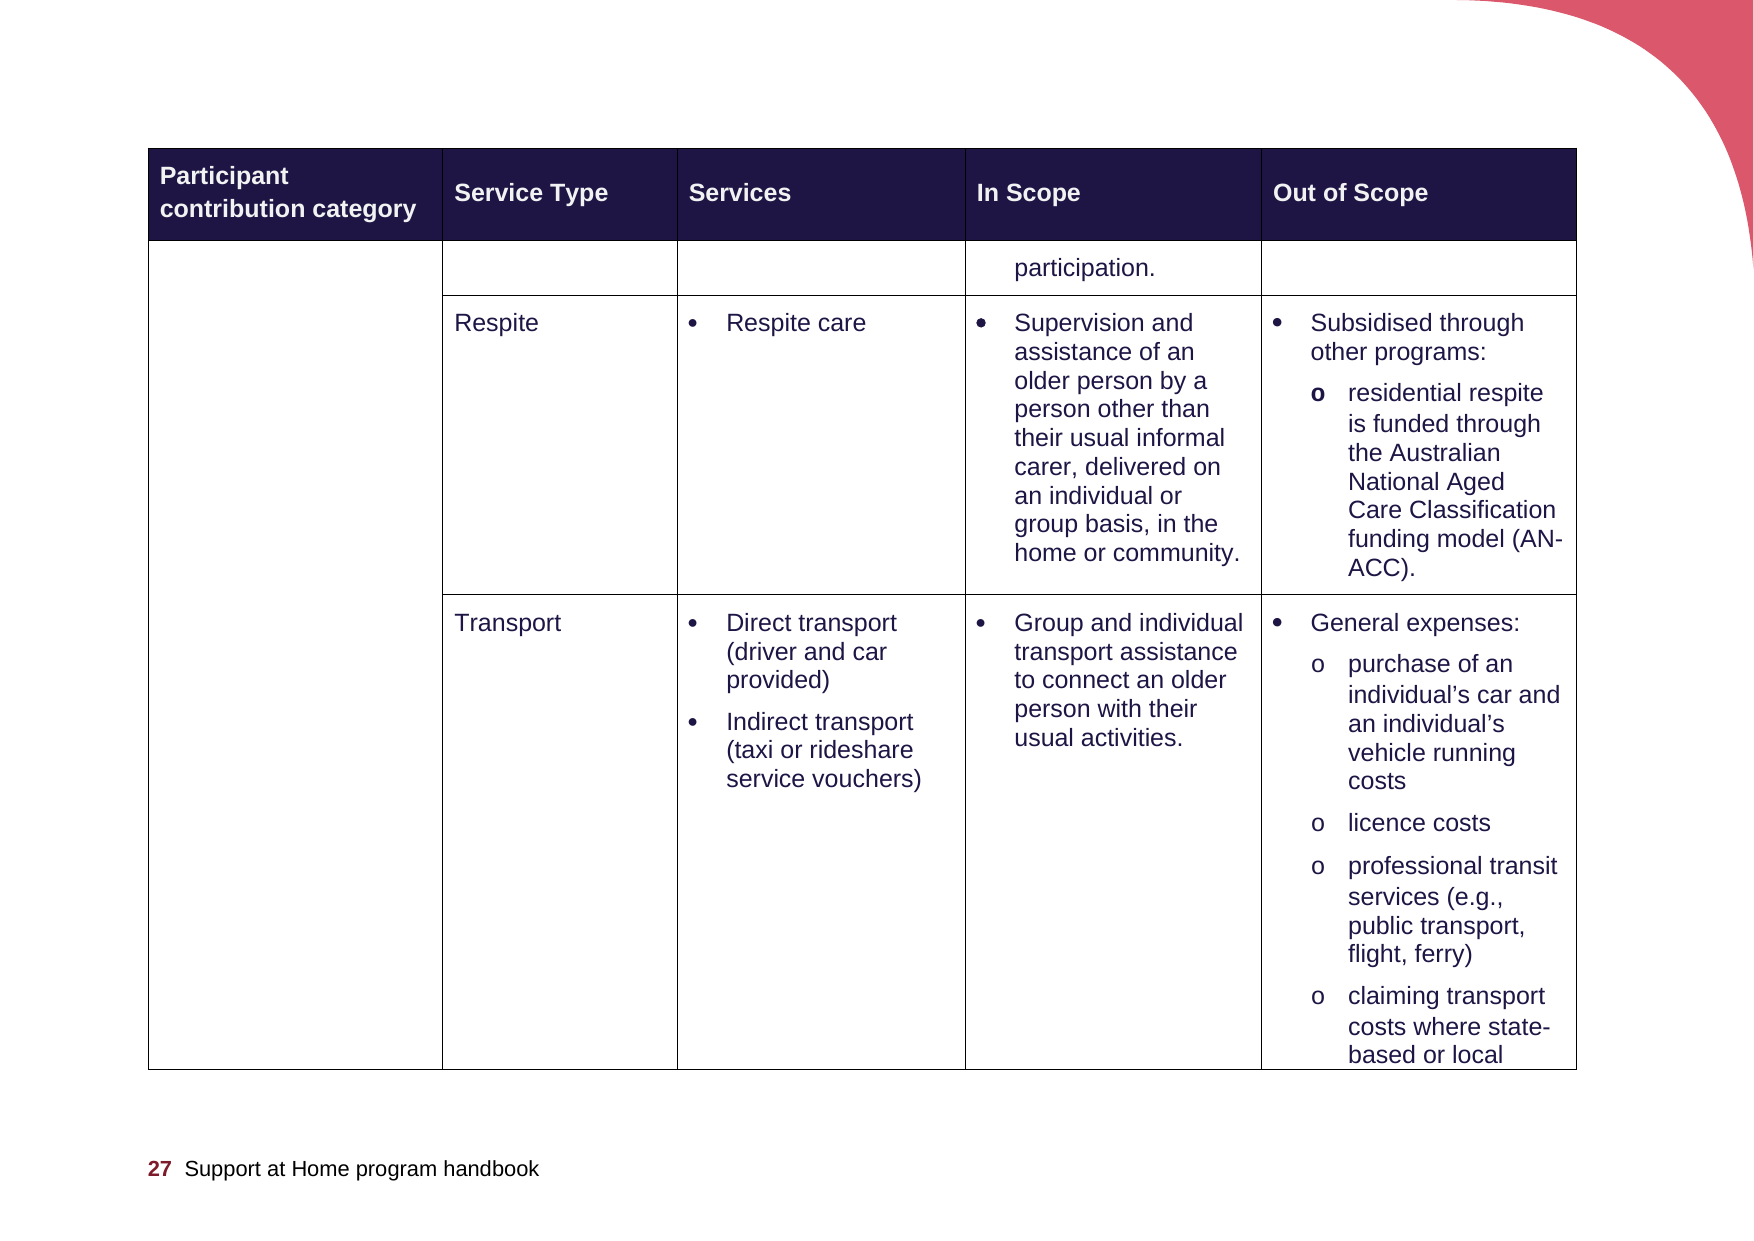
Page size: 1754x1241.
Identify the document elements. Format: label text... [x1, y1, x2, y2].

table_header In Scope [966, 149, 1261, 240]
table_header Out of Scope [1262, 149, 1576, 240]
table_header Service Type [443, 149, 677, 240]
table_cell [678, 241, 965, 294]
table_header Services [678, 149, 965, 240]
table_header Participant contribution category [149, 149, 442, 240]
table_cell Subsidised through other programs: residential respite is funded through the Australian National Aged Care Classification funding model (AN-ACC). [1262, 296, 1576, 594]
table_cell Supervision and assistance of an older person by a person other than their usual informal carer, delivered on an individual or group basis, in the home or community. [966, 296, 1261, 594]
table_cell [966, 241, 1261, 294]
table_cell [678, 595, 965, 1069]
table_cell Transport [443, 595, 677, 1069]
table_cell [443, 241, 677, 294]
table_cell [966, 595, 1261, 1069]
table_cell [1262, 241, 1576, 294]
table_cell Respite [443, 296, 677, 594]
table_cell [1262, 595, 1576, 1069]
table_cell Respite care [678, 296, 965, 594]
